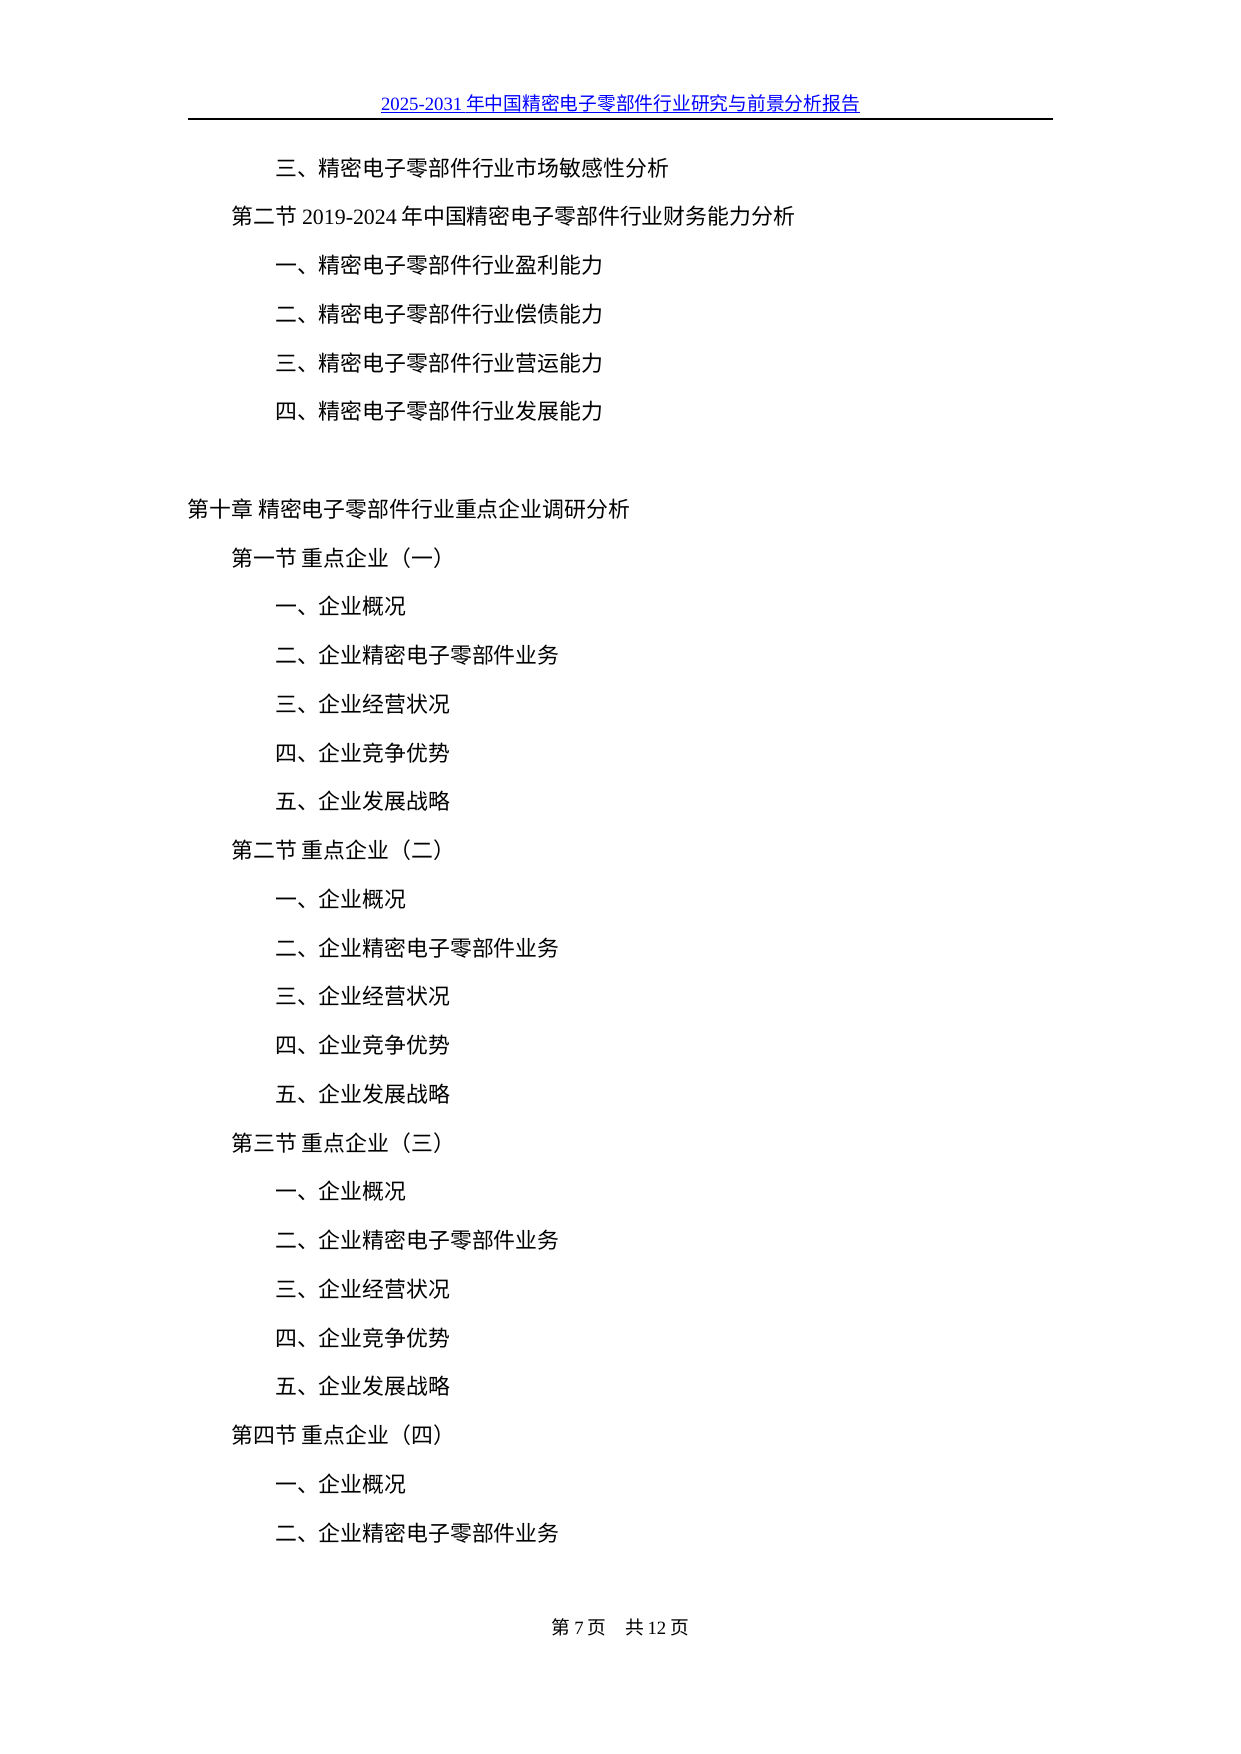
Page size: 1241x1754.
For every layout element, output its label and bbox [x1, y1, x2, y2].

text [187, 150, 1053, 1548]
